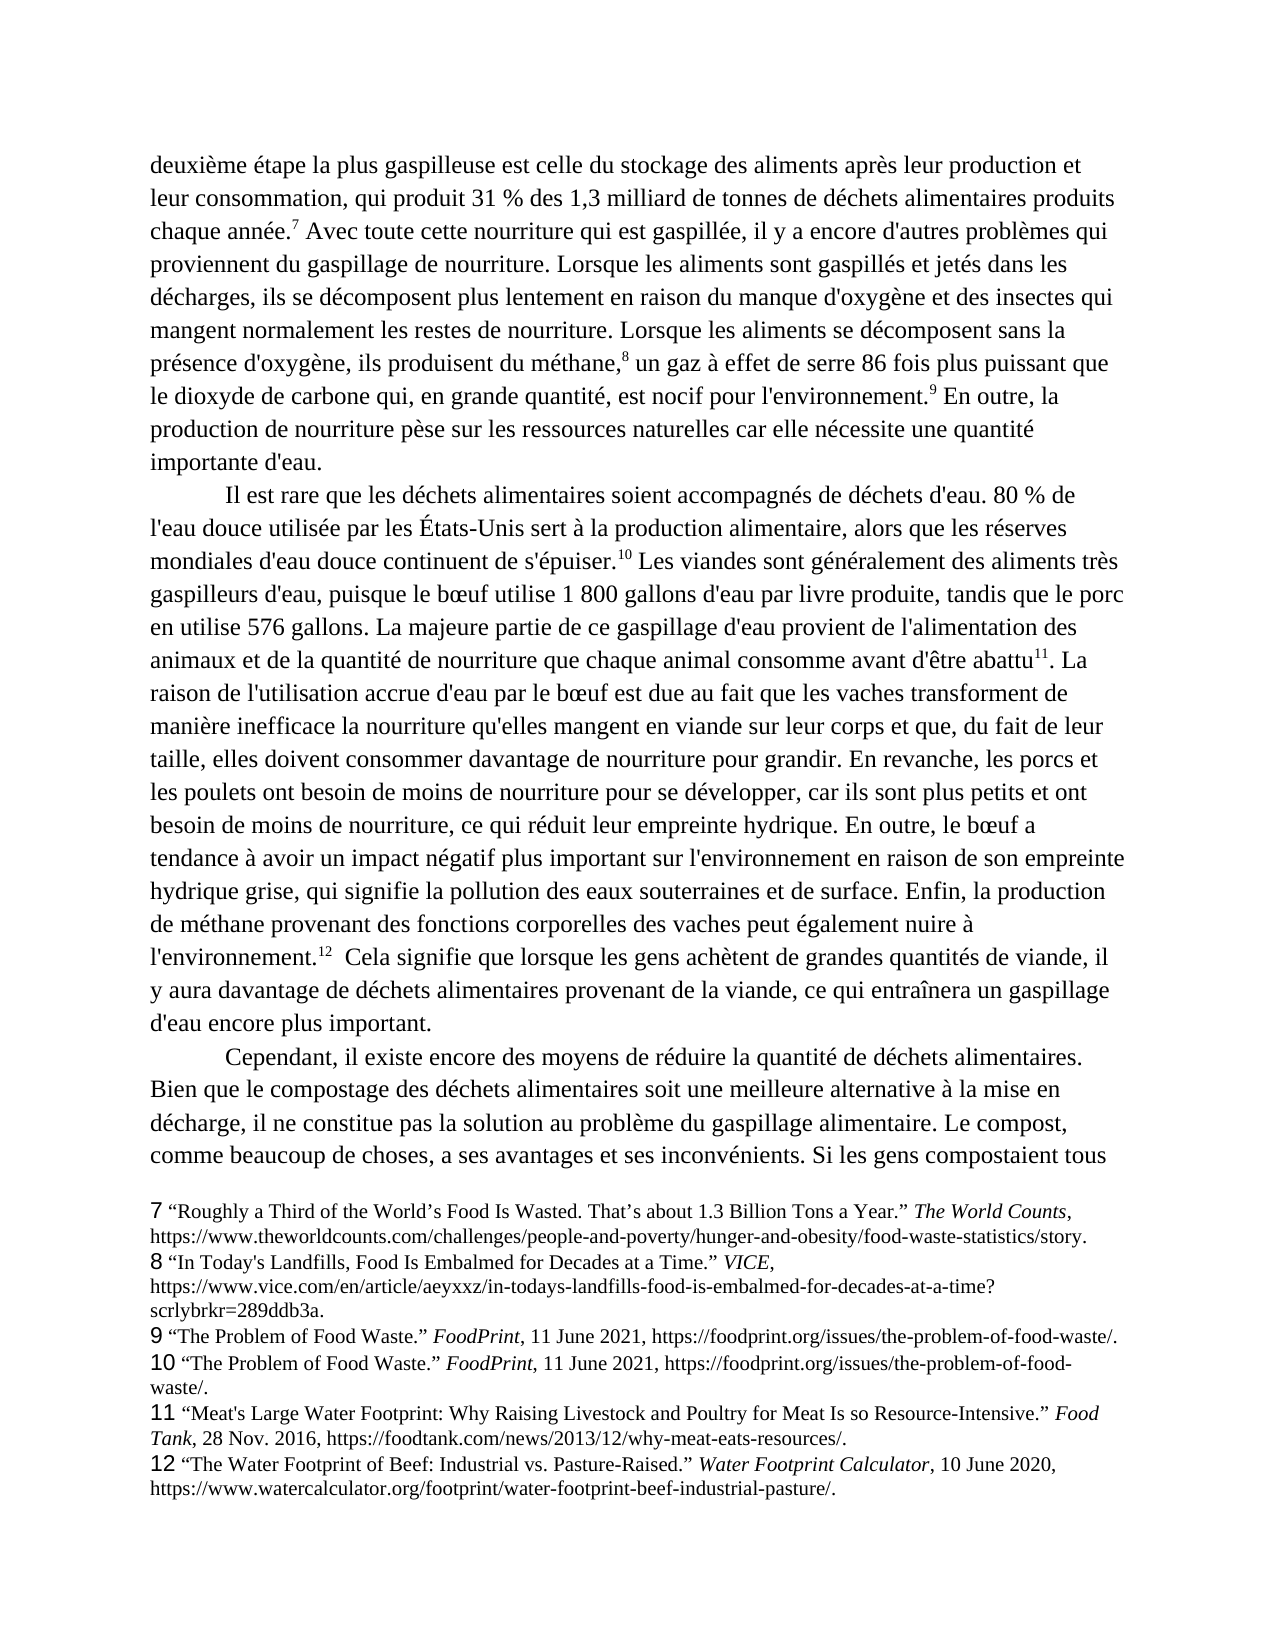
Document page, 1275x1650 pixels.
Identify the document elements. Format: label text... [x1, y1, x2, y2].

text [150, 150, 1125, 476]
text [150, 1042, 1125, 1169]
text Il est rare que les déchets alimentaires soient accompagnés de déchets d'eau. 80 % de l'eau douce utilisée par les États-Unis sert à la production alimentaire, alors que les réserves mondiales d'eau douce continuent de s'épuiser. Les viandes sont généralement des aliments très gaspilleurs d'eau, puisque le bœuf utilise 1 800 gallons d'eau par livre produite, tandis que le porc en utilise 576 gallons. La majeure partie de ce gaspillage d'eau provient de l'alimentation des animaux et de la quantité de nourriture que chaque animal consomme avant d'être abattu. La raison de l'utilisation accrue d'eau par le bœuf est due au fait que les vaches transforment de manière inefficace la nourriture qu'elles mangent en viande sur leur corps et que, du fait de leur taille, elles doivent consommer davantage de nourriture pour grandir. En revanche, les porcs et les poulets ont besoin de moins de nourriture pour se développer, car ils sont plus petits et ont besoin de moins de nourriture, ce qui réduit leur empreinte hydrique. En outre, le bœuf a tendance à avoir un impact négatif plus important sur l'environnement en raison de son empreinte hydrique grise, qui signifie la pollution des eaux souterraines et de surface. Enfin, la production de méthane provenant des fonctions corporelles des vaches peut également nuire à l'environnement. Cela signifie que lorsque les gens achètent de grandes quantités de viande, il y aura davantage de déchets alimentaires provenant de la viande, ce qui entraînera un gaspillage d'eau encore plus important. [150, 480, 1125, 1037]
